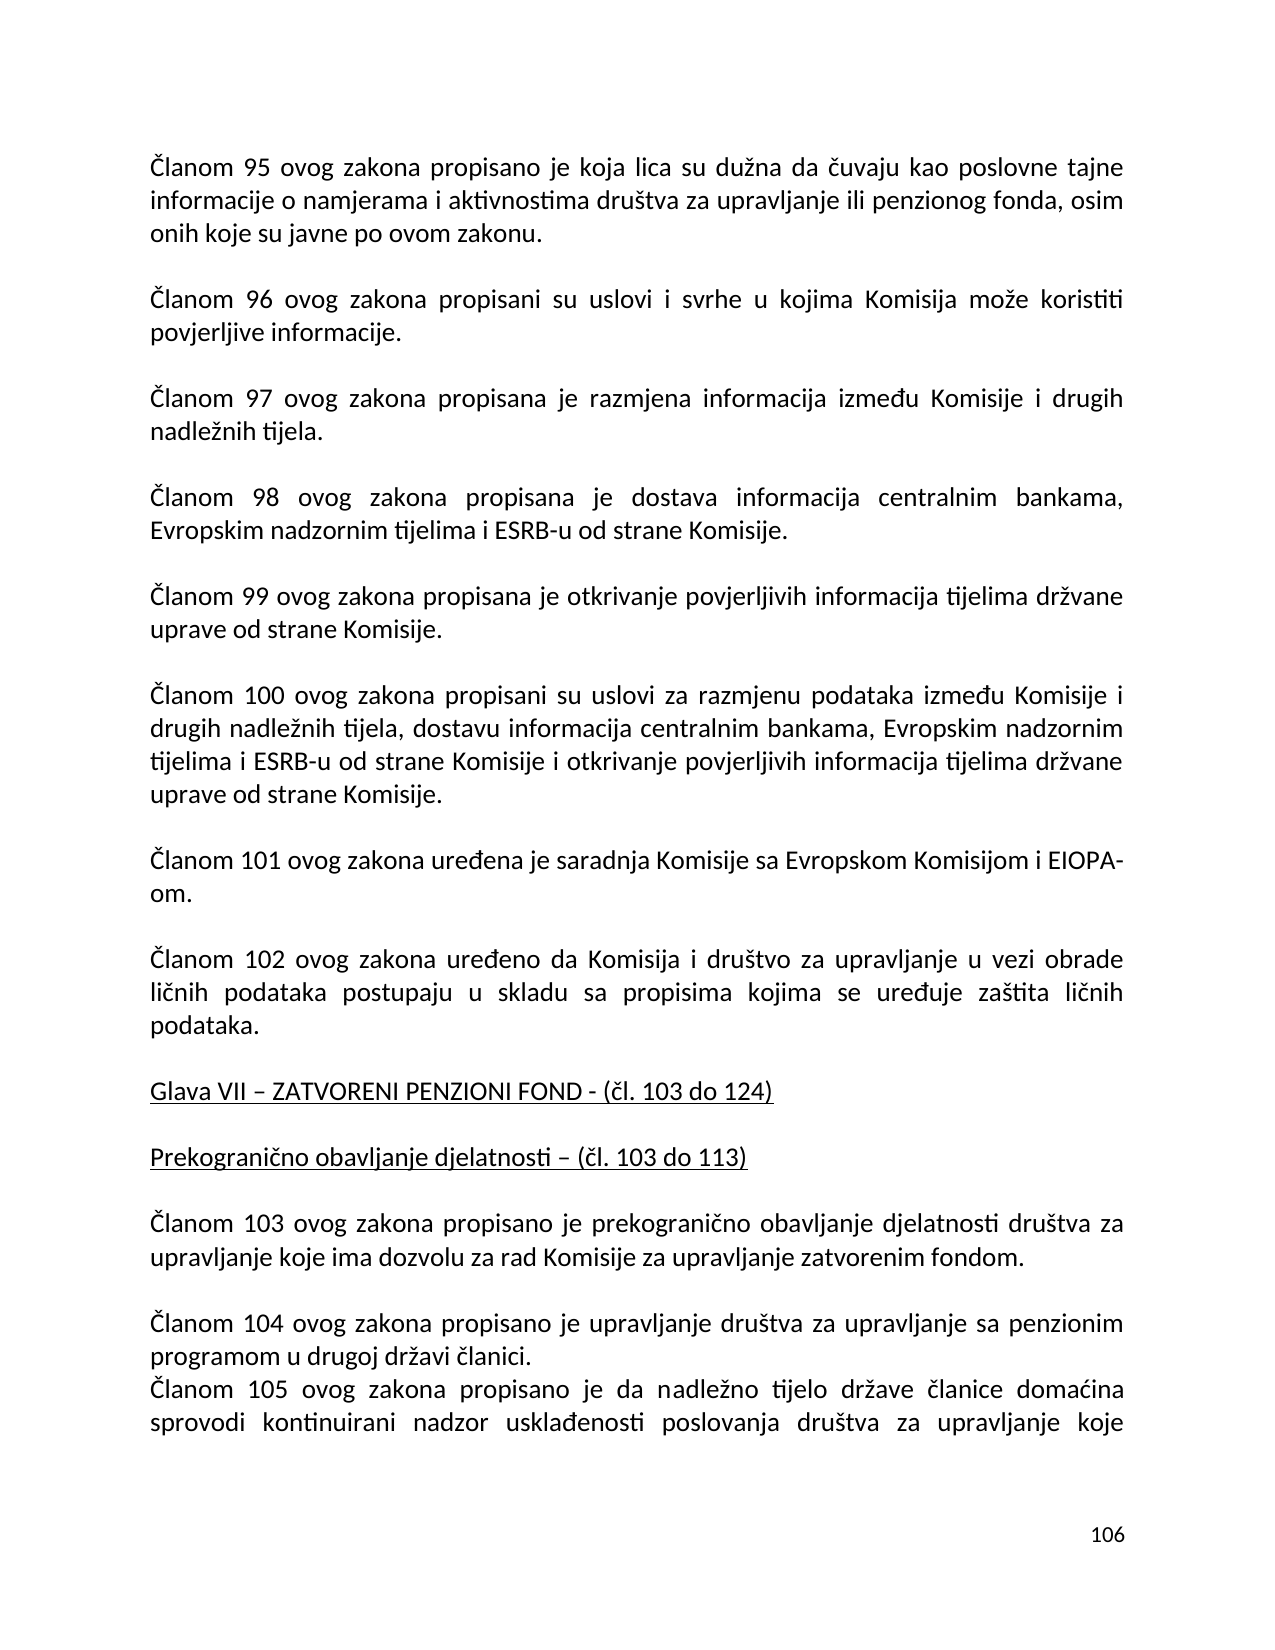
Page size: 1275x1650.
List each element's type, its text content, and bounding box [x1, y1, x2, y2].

text Članom 97 ovog zakona propisana je razmjena informacija između Komisije i drugih nadležnih tijela. [150, 381, 1125, 447]
text Članom 102 ovog zakona uređeno da Komisija i društvo za upravljanje u vezi obrade ličnih podataka postupaju u skladu sa propisima kojima se uređuje zaštita ličnih podataka. [150, 942, 1125, 1042]
text Članom 95 ovog zakona propisano je koja lica su dužna da čuvaju kao poslovne tajne informacije o namjerama i aktivnostima društva za upravljanje ili penzionog fonda, osim onih koje su javne po ovom zakonu. [150, 150, 1125, 249]
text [150, 1372, 1125, 1438]
text Članom 104 ovog zakona propisano je upravljanje društva za upravljanje sa penzionim programom u drugoj državi članici. [150, 1306, 1125, 1372]
text Članom 98 ovog zakona propisana je dostava informacija centralnim bankama, Evropskim nadzornim tijelima i ESRB-u od strane Komisije. [150, 480, 1125, 546]
text Glava VII – ZATVORENI PENZIONI FOND - (čl. 103 do 124) [150, 1074, 1125, 1108]
text Prekogranično obavljanje djelatnosti – (čl. 103 do 113) [150, 1141, 1125, 1174]
text Članom 99 ovog zakona propisana je otkrivanje povjerljivih informacija tijelima držvane uprave od strane Komisije. [150, 579, 1125, 645]
text Članom 100 ovog zakona propisani su uslovi za razmjenu podataka između Komisije i drugih nadležnih tijela, dostavu informacija centralnim bankama, Evropskim nadzornim tijelima i ESRB-u od strane Komisije i otkrivanje povjerljivih informacija tijelima držvane uprave od strane Komisije. [150, 678, 1125, 810]
text Članom 96 ovog zakona propisani su uslovi i svrhe u kojima Komisija može koristiti povjerljive informacije. [150, 282, 1125, 348]
text Članom 101 ovog zakona uređena je saradnja Komisije sa Evropskom Komisijom i EIOPA-om. [150, 843, 1125, 909]
text Članom 103 ovog zakona propisano je prekogranično obavljanje djelatnosti društva za upravljanje koje ima dozvolu za rad Komisije za upravljanje zatvorenim fondom. [150, 1207, 1125, 1273]
